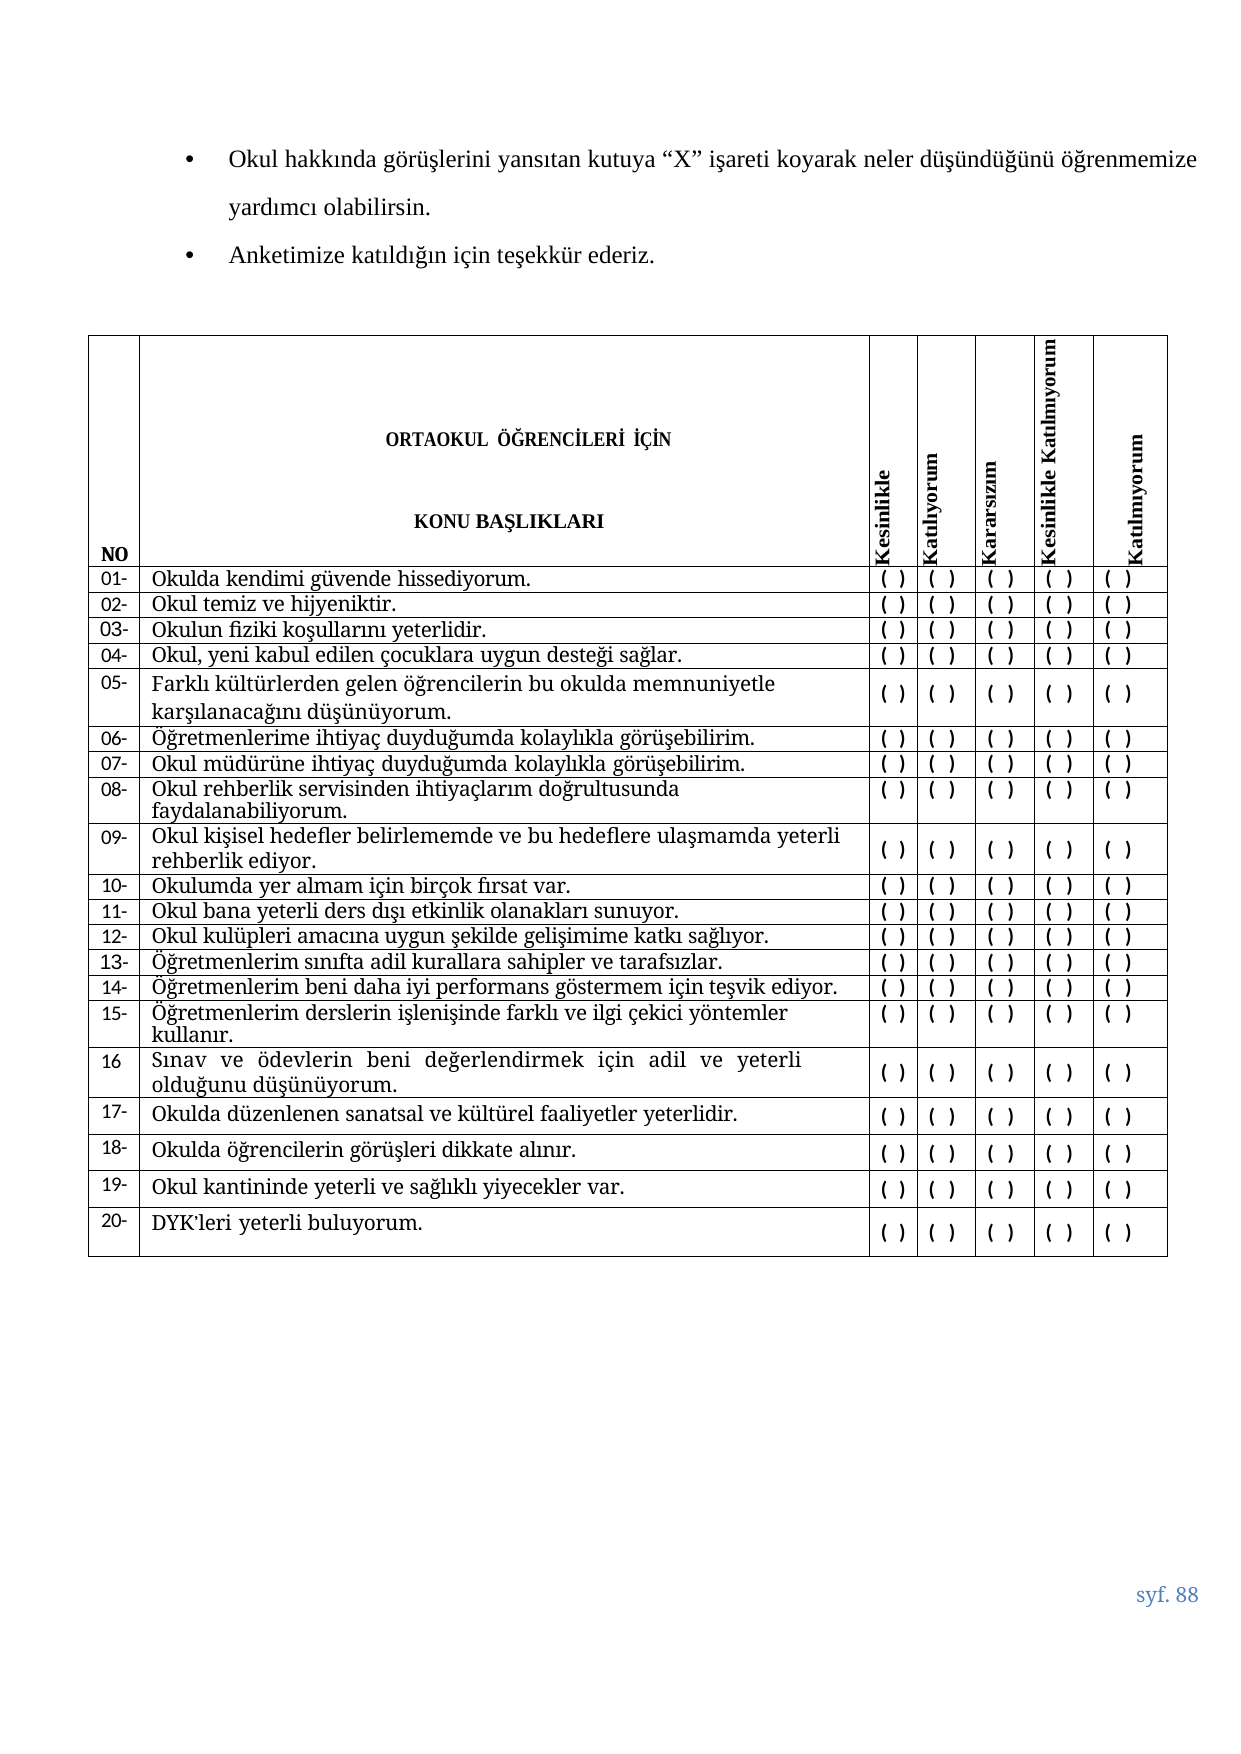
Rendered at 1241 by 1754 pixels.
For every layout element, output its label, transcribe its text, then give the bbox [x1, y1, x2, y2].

table_cell Okul rehberlik servisinden ihtiyaçlarım doğrultusunda faydalanabiliyorum. [140, 778, 869, 823]
table_cell ( ) [1094, 778, 1167, 823]
table_cell ( ) [918, 593, 975, 617]
table_cell ( ) [1094, 593, 1167, 617]
table_cell Okul, yeni kabul edilen çocuklara uygun desteği sağlar. [140, 644, 869, 668]
table_cell Okul temiz ve hijyeniktir. [140, 593, 869, 617]
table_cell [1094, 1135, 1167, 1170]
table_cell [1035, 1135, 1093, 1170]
table_cell Okul müdürüne ihtiyaç duyduğumda kolaylıkla görüşebilirim. [140, 752, 869, 777]
table_cell 01- [89, 567, 139, 592]
table_cell ( ) [976, 752, 1034, 777]
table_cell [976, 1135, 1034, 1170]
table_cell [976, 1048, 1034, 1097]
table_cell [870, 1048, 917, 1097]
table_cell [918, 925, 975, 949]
list Okul hakkında görüşlerini yansıtan kutuya “X” işareti koyarak neler düşündüğünü öğrenmemize yardımcı olabilirsin. [185, 144, 1198, 221]
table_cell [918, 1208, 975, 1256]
table_cell ( ) [918, 567, 975, 592]
table_cell ( ) [1094, 727, 1167, 751]
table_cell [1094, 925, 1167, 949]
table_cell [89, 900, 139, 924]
table_cell Okulumda yer almam için birçok fırsat var. [140, 875, 869, 898]
table_cell 02- [89, 593, 139, 617]
table_cell ( ) [1094, 669, 1167, 726]
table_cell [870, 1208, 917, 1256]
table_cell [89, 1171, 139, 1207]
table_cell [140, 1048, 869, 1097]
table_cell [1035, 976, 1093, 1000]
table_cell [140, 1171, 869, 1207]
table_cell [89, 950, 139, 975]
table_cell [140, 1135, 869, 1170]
table_cell ( ) [976, 727, 1034, 751]
table_cell ( ) [1094, 752, 1167, 777]
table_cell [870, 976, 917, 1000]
table_cell ( ) [976, 824, 1034, 873]
table_cell 08- [89, 778, 139, 823]
table_cell ( ) [1035, 644, 1093, 668]
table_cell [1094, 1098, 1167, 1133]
table_cell ( ) [1035, 593, 1093, 617]
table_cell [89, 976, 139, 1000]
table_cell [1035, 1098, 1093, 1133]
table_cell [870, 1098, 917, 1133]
table_cell Öğretmenlerime ihtiyaç duyduğumda kolaylıkla görüşebilirim. [140, 727, 869, 751]
table_cell 09- [89, 824, 139, 873]
table_header Kararsızım [976, 336, 1034, 566]
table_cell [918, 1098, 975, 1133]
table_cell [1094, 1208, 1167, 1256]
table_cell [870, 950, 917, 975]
table_cell ( ) [870, 593, 917, 617]
table_cell ( ) [1035, 567, 1093, 592]
table_cell Okulun fiziki koşullarını yeterlidir. [140, 618, 869, 642]
table_cell ( ) [918, 727, 975, 751]
table_cell ( ) [976, 567, 1034, 592]
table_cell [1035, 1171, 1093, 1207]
table_cell ( ) [1094, 567, 1167, 592]
table_cell ( ) [870, 824, 917, 873]
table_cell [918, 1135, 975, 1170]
table_cell ( ) [870, 618, 917, 642]
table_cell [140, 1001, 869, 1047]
table_cell ( ) [1094, 824, 1167, 873]
table_cell ( ) [870, 727, 917, 751]
table_cell 05- [89, 669, 139, 726]
table_cell ( ) [1035, 669, 1093, 726]
table_cell ( ) [1035, 618, 1093, 642]
table_cell ( ) [1094, 644, 1167, 668]
table_header ORTAOKUL ÖĞRENCİLERİ İÇİN KONU BAŞLIKLARI [140, 336, 869, 566]
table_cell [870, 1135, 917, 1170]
table_cell ( ) [976, 618, 1034, 642]
table_header NO [89, 336, 139, 566]
table_cell ( ) [870, 669, 917, 726]
table_cell ( ) [1035, 752, 1093, 777]
table_cell ( ) [918, 778, 975, 823]
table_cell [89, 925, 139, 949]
table_cell ( ) [918, 618, 975, 642]
table_cell ( ) [870, 752, 917, 777]
table_cell 06- [89, 727, 139, 751]
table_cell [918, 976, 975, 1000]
table_cell ( ) [918, 824, 975, 873]
table_cell ( ) [1035, 727, 1093, 751]
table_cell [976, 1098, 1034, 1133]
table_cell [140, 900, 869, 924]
table_cell ( ) [870, 875, 917, 898]
table_cell Okulda kendimi güvende hissediyorum. [140, 567, 869, 592]
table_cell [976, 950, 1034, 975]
table_cell ( ) [870, 778, 917, 823]
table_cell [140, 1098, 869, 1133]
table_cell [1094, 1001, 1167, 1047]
table_cell ( ) [976, 593, 1034, 617]
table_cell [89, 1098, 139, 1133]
table_cell ( ) [976, 875, 1034, 898]
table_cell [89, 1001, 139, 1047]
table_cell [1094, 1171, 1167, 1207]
table_cell 07- [89, 752, 139, 777]
table_cell 04- [89, 644, 139, 668]
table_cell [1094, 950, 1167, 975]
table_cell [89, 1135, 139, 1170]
table_cell Farklı kültürlerden gelen öğrencilerin bu okulda memnuniyetle karşılanacağını düşünüyorum. [140, 669, 869, 726]
table_header Katılmıyorum [1094, 336, 1167, 566]
table_header Katılıyorum [918, 336, 975, 566]
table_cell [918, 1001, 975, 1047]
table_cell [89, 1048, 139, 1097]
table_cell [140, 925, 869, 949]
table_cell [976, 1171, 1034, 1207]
table_cell ( ) [918, 752, 975, 777]
list Anketimize katıldığın için teşekkür ederiz. [185, 240, 1198, 269]
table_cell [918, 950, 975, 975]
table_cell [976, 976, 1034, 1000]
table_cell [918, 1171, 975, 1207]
table_cell ( ) [918, 644, 975, 668]
table_cell ( ) [976, 644, 1034, 668]
table_cell ( ) [918, 875, 975, 898]
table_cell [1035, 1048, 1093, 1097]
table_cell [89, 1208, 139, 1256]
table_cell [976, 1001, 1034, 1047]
table_header Kesinlikle Katılmıyorum [1035, 336, 1093, 566]
table_cell ( ) [976, 669, 1034, 726]
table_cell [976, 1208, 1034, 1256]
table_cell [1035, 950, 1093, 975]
table_cell ( ) [870, 567, 917, 592]
table_cell ( ) [1035, 778, 1093, 823]
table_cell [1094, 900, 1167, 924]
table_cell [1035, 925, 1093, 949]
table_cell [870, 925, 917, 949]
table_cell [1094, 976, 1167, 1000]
table_cell 03- [89, 618, 139, 642]
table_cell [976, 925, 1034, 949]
table_cell ( ) [870, 644, 917, 668]
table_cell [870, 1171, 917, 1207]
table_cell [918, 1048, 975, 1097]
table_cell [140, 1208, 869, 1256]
table_header Kesinlikle [870, 336, 917, 566]
table_cell ( ) [918, 669, 975, 726]
table_cell Okul kişisel hedefler belirlememde ve bu hedeflere ulaşmamda yeterli rehberlik ediyor. [140, 824, 869, 873]
table_cell ( ) [1035, 824, 1093, 873]
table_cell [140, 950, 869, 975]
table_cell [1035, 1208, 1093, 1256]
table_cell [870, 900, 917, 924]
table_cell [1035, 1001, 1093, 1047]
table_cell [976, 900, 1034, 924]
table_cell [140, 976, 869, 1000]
table_cell ( ) [1035, 875, 1093, 898]
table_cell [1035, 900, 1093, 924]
table_cell 10- [89, 875, 139, 898]
table_cell ( ) [1094, 618, 1167, 642]
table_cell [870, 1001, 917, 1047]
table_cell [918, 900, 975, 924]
table_cell ( ) [976, 778, 1034, 823]
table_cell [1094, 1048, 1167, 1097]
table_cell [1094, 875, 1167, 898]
